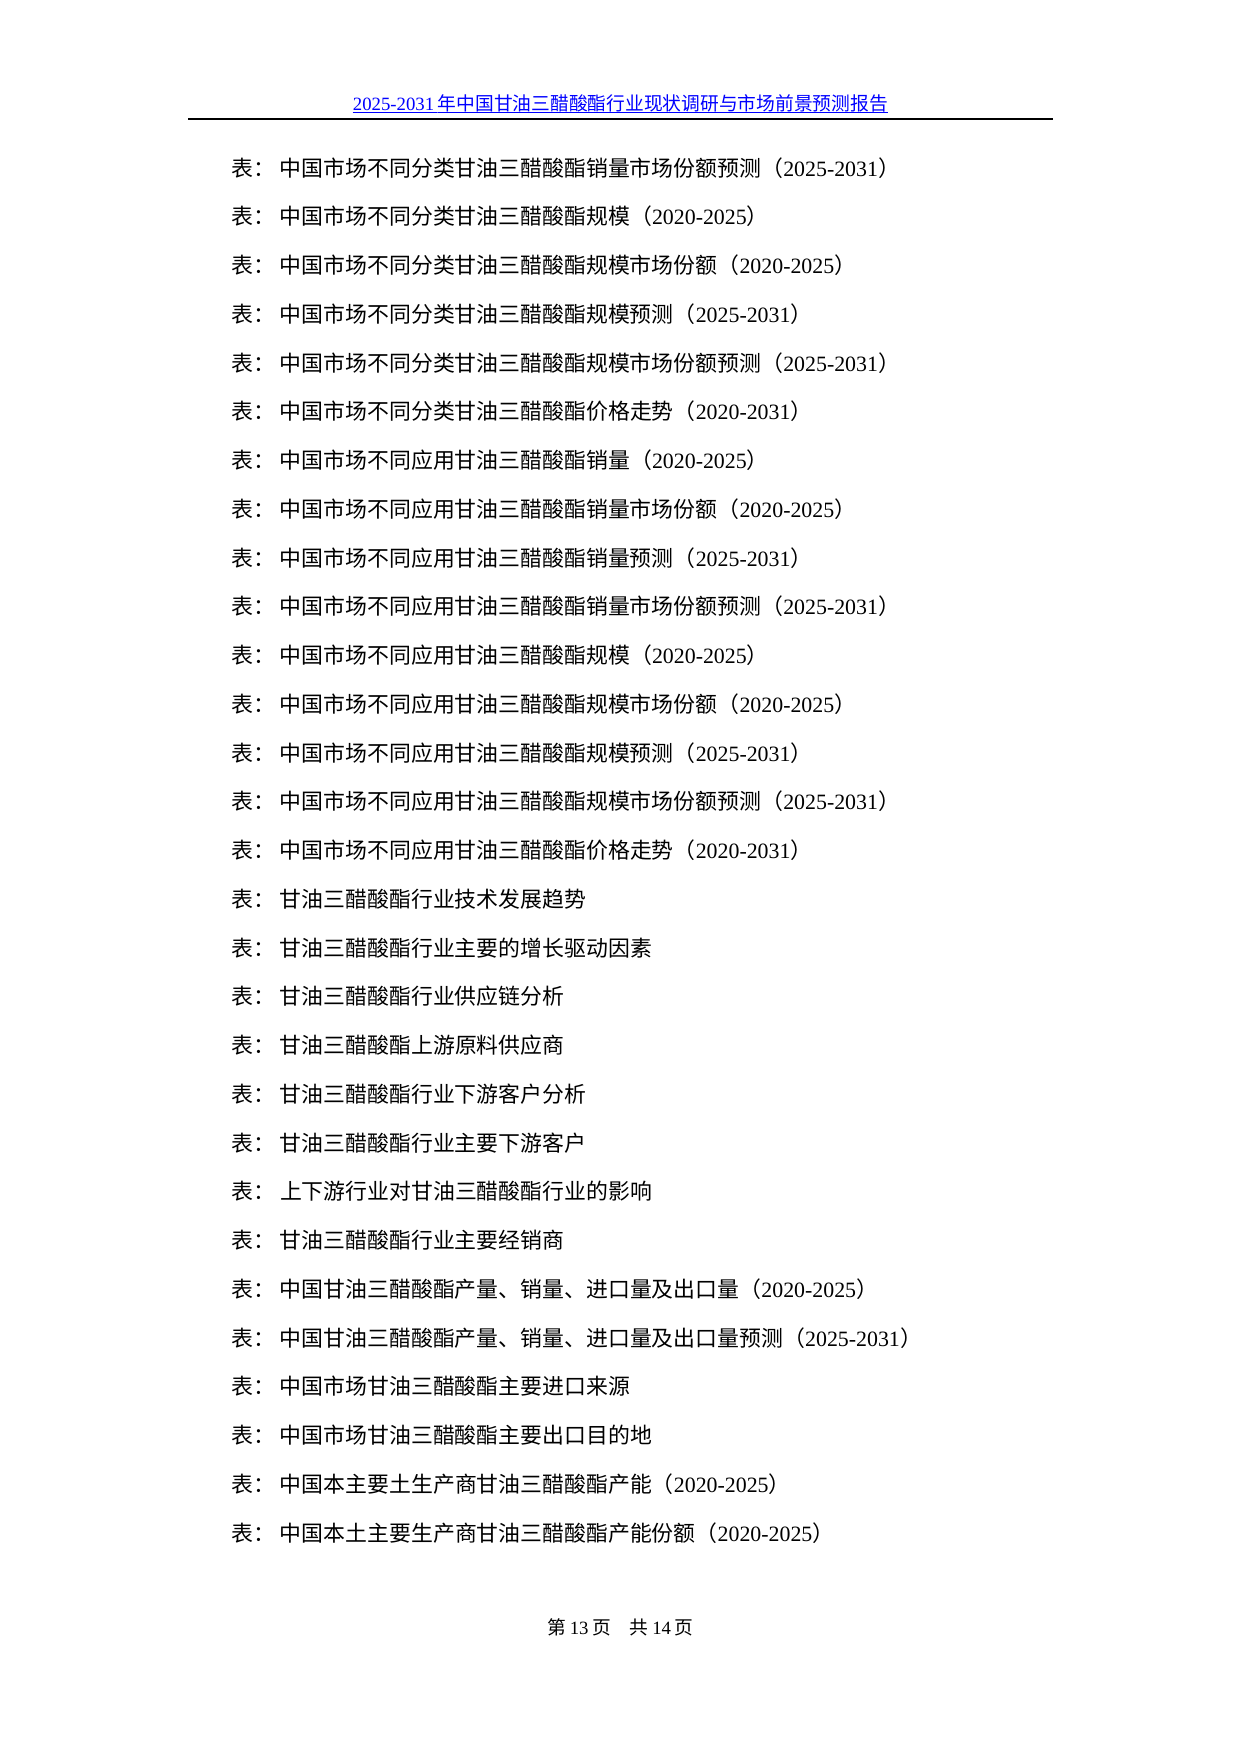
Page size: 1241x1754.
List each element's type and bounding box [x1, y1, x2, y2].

text [187, 150, 1053, 1548]
